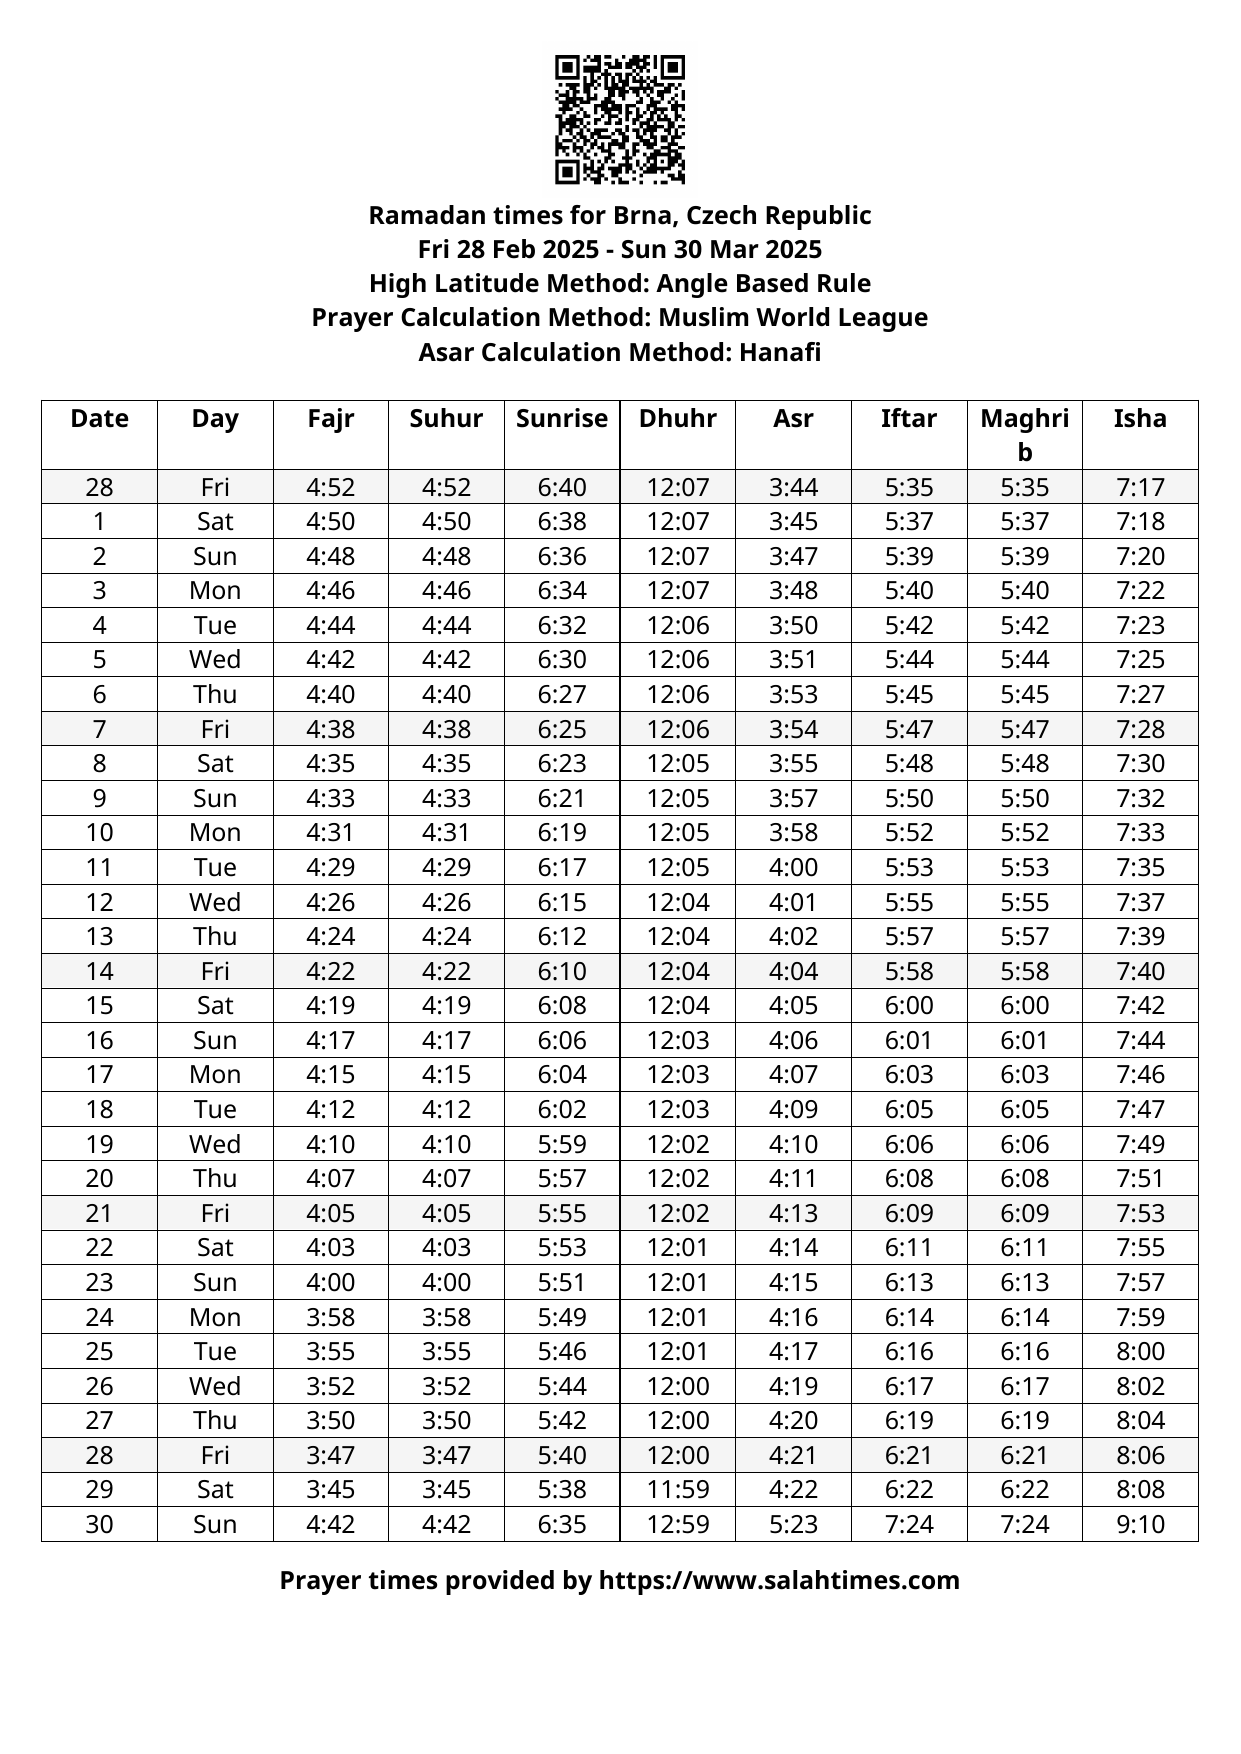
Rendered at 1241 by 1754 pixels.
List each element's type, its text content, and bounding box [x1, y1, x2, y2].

table_cell 12:04 [621, 885, 735, 918]
table_cell 6:16 [852, 1334, 967, 1368]
table_cell 6 [42, 677, 157, 711]
table_cell 7:30 [1083, 746, 1198, 780]
table_cell 9:10 [1083, 1507, 1198, 1541]
table_cell 6:21 [852, 1438, 967, 1472]
table_cell 4:50 [389, 504, 504, 538]
table_cell 5 [42, 643, 157, 676]
table_cell 30 [42, 1507, 157, 1541]
table_cell Thu [158, 1404, 273, 1437]
table_cell 3:48 [736, 574, 851, 607]
table_cell 5:42 [968, 608, 1082, 642]
table_cell 7:20 [1083, 539, 1198, 572]
table_cell 4 [42, 608, 157, 642]
table_cell 3:47 [736, 539, 851, 572]
table_cell 7:40 [1083, 954, 1198, 987]
table_cell 6:03 [968, 1058, 1082, 1091]
table_cell 3:53 [736, 677, 851, 711]
table_cell 5:52 [968, 816, 1082, 849]
table_cell 3:45 [736, 504, 851, 538]
table_cell 4:19 [274, 989, 388, 1022]
table_cell Fri [158, 1196, 273, 1229]
table_cell 6:09 [968, 1196, 1082, 1229]
table_cell 4:05 [274, 1196, 388, 1229]
table_cell 5:42 [852, 608, 967, 642]
table_cell 7:23 [1083, 608, 1198, 642]
table_cell 8:06 [1083, 1438, 1198, 1472]
table_cell 4:16 [736, 1300, 851, 1333]
table_cell Tue [158, 850, 273, 884]
table_cell 5:45 [968, 677, 1082, 711]
table_cell 8 [42, 746, 157, 780]
table_cell 5:45 [852, 677, 967, 711]
table_cell 3:50 [389, 1404, 504, 1437]
table_cell Thu [158, 919, 273, 953]
table_cell 7:46 [1083, 1058, 1198, 1091]
table_cell 17 [42, 1058, 157, 1091]
table_cell 29 [42, 1473, 157, 1506]
table_cell 7:39 [1083, 919, 1198, 953]
table_cell 5:44 [505, 1369, 619, 1402]
table_cell 12:03 [621, 1023, 735, 1057]
table_cell 5:55 [968, 885, 1082, 918]
table_cell 7:28 [1083, 712, 1198, 745]
table_cell 12:00 [621, 1369, 735, 1402]
table_cell 5:35 [852, 470, 967, 503]
table_cell 4:15 [736, 1265, 851, 1299]
table_cell 4:07 [736, 1058, 851, 1091]
table_cell Mon [158, 574, 273, 607]
table_cell 4:31 [389, 816, 504, 849]
table_cell 6:19 [968, 1404, 1082, 1437]
table_cell 4:00 [274, 1265, 388, 1299]
table_cell 6:21 [968, 1438, 1082, 1472]
table_cell 7:37 [1083, 885, 1198, 918]
table_cell Fri [158, 470, 273, 503]
table_cell 5:46 [505, 1334, 619, 1368]
table_header Iftar [852, 401, 967, 469]
table_cell 6:05 [852, 1092, 967, 1126]
table_cell 27 [42, 1404, 157, 1437]
table_cell 3:54 [736, 712, 851, 745]
table_cell 5:57 [505, 1161, 619, 1195]
table_cell 26 [42, 1369, 157, 1402]
table_cell 7:27 [1083, 677, 1198, 711]
table_cell 6:19 [505, 816, 619, 849]
table_cell 4:52 [389, 470, 504, 503]
table_cell Thu [158, 1161, 273, 1195]
table_cell 5:39 [968, 539, 1082, 572]
table_cell 4:31 [274, 816, 388, 849]
table_cell Sat [158, 504, 273, 538]
table_cell 12:02 [621, 1196, 735, 1229]
table_cell 6:14 [968, 1300, 1082, 1333]
table_cell 12:05 [621, 781, 735, 814]
table_cell 12:01 [621, 1334, 735, 1368]
table_cell 4:17 [274, 1023, 388, 1057]
table_cell 4:10 [389, 1127, 504, 1160]
table_header Isha [1083, 401, 1198, 469]
table_cell 12:05 [621, 850, 735, 884]
table_cell 7:57 [1083, 1265, 1198, 1299]
table_cell 12:06 [621, 608, 735, 642]
picture [542, 41, 699, 198]
table_header Dhuhr [621, 401, 735, 469]
table_cell 5:49 [505, 1300, 619, 1333]
table_cell 19 [42, 1127, 157, 1160]
table_header Maghrib [968, 401, 1082, 469]
table_cell 7:42 [1083, 989, 1198, 1022]
table_cell 3:52 [389, 1369, 504, 1402]
table_cell 4:48 [274, 539, 388, 572]
table_cell 4:26 [389, 885, 504, 918]
table_cell Mon [158, 816, 273, 849]
table_cell 5:35 [968, 470, 1082, 503]
table_cell 5:47 [968, 712, 1082, 745]
table_cell 4:48 [389, 539, 504, 572]
table_cell 24 [42, 1300, 157, 1333]
table_cell 6:22 [852, 1473, 967, 1506]
table_cell 7:35 [1083, 850, 1198, 884]
table_cell 4:19 [736, 1369, 851, 1402]
table_cell 4:44 [389, 608, 504, 642]
table_cell 12:04 [621, 989, 735, 1022]
table_cell 12:06 [621, 643, 735, 676]
table_cell 3:51 [736, 643, 851, 676]
table_cell 6:00 [968, 989, 1082, 1022]
table_cell 6:11 [852, 1231, 967, 1264]
table_cell 12:05 [621, 746, 735, 780]
table_cell 12:01 [621, 1231, 735, 1264]
table_cell 6:08 [505, 989, 619, 1022]
table_cell 4:22 [274, 954, 388, 987]
table_cell 4:26 [274, 885, 388, 918]
table_cell 4:46 [274, 574, 388, 607]
table_cell 3:50 [736, 608, 851, 642]
table_cell 5:58 [852, 954, 967, 987]
table_cell 4:03 [389, 1231, 504, 1264]
table_cell Tue [158, 1334, 273, 1368]
table_cell 13 [42, 919, 157, 953]
table_cell 6:23 [505, 746, 619, 780]
table_cell 16 [42, 1023, 157, 1057]
table_cell 6:15 [505, 885, 619, 918]
table_cell 5:53 [505, 1231, 619, 1264]
table_cell 4:00 [389, 1265, 504, 1299]
table_cell 5:55 [852, 885, 967, 918]
table_cell 6:22 [968, 1473, 1082, 1506]
text High Latitude Method: Angle Based Rule [42, 266, 1198, 300]
table_cell 8:04 [1083, 1404, 1198, 1437]
table_cell 3:50 [274, 1404, 388, 1437]
table_cell 6:03 [852, 1058, 967, 1091]
table_header Day [158, 401, 273, 469]
table_cell 12:07 [621, 470, 735, 503]
table_cell 12:04 [621, 919, 735, 953]
table_cell 4:33 [389, 781, 504, 814]
table_cell 5:50 [852, 781, 967, 814]
table_cell 6:01 [852, 1023, 967, 1057]
table_cell 5:37 [968, 504, 1082, 538]
table_cell 6:21 [505, 781, 619, 814]
table_cell 4:35 [274, 746, 388, 780]
table_cell 7:55 [1083, 1231, 1198, 1264]
table_cell 6:00 [852, 989, 967, 1022]
table_cell 4:29 [389, 850, 504, 884]
table_cell 3:57 [736, 781, 851, 814]
table_cell Wed [158, 1127, 273, 1160]
table_cell 4:07 [274, 1161, 388, 1195]
table_cell 12:02 [621, 1127, 735, 1160]
table_cell 4:40 [389, 677, 504, 711]
table_cell 3:58 [389, 1300, 504, 1333]
table_cell Sun [158, 539, 273, 572]
table_cell 4:38 [274, 712, 388, 745]
table_cell 21 [42, 1196, 157, 1229]
table_cell 6:27 [505, 677, 619, 711]
table_cell 3 [42, 574, 157, 607]
table_cell Mon [158, 1058, 273, 1091]
table_cell 5:40 [968, 574, 1082, 607]
table_cell 2 [42, 539, 157, 572]
table_cell 4:10 [736, 1127, 851, 1160]
table_cell Tue [158, 1092, 273, 1126]
table_cell 12:06 [621, 677, 735, 711]
table_cell 3:55 [274, 1334, 388, 1368]
table_cell 4:19 [389, 989, 504, 1022]
table_header Suhur [389, 401, 504, 469]
table_cell 12:00 [621, 1438, 735, 1472]
table_cell 4:33 [274, 781, 388, 814]
table_cell Sun [158, 1507, 273, 1541]
table_cell Sun [158, 1265, 273, 1299]
table_cell 28 [42, 1438, 157, 1472]
table_cell Wed [158, 885, 273, 918]
table_cell 4:22 [736, 1473, 851, 1506]
table_cell 6:12 [505, 919, 619, 953]
table_cell 6:36 [505, 539, 619, 572]
table_cell 12 [42, 885, 157, 918]
table_cell 4:02 [736, 919, 851, 953]
table_cell 5:58 [968, 954, 1082, 987]
table_cell 7:22 [1083, 574, 1198, 607]
table_cell 6:17 [505, 850, 619, 884]
table_cell 6:16 [968, 1334, 1082, 1368]
table_cell 12:03 [621, 1092, 735, 1126]
table_cell 6:32 [505, 608, 619, 642]
table_cell 4:52 [274, 470, 388, 503]
table_cell 12:04 [621, 954, 735, 987]
table_cell 4:14 [736, 1231, 851, 1264]
table_cell 6:08 [968, 1161, 1082, 1195]
table_cell 4:24 [389, 919, 504, 953]
table_cell 7:24 [968, 1507, 1082, 1541]
table_cell 3:45 [274, 1473, 388, 1506]
table_cell 4:04 [736, 954, 851, 987]
table_cell 23 [42, 1265, 157, 1299]
table_cell 1 [42, 504, 157, 538]
table_cell Sun [158, 781, 273, 814]
table_cell 5:47 [852, 712, 967, 745]
table_cell 4:42 [389, 1507, 504, 1541]
table_cell 5:23 [736, 1507, 851, 1541]
table_cell 7:44 [1083, 1023, 1198, 1057]
table_cell 4:15 [389, 1058, 504, 1091]
table_cell 4:42 [274, 1507, 388, 1541]
table_cell 4:05 [736, 989, 851, 1022]
table_cell Sat [158, 1231, 273, 1264]
table_cell 14 [42, 954, 157, 987]
table_cell 6:06 [852, 1127, 967, 1160]
table_cell 6:14 [852, 1300, 967, 1333]
table_cell 7:49 [1083, 1127, 1198, 1160]
text Prayer Calculation Method: Muslim World League [42, 300, 1198, 334]
table_cell 4:01 [736, 885, 851, 918]
table_cell 12:07 [621, 504, 735, 538]
table_cell Sun [158, 1023, 273, 1057]
table_cell 3:44 [736, 470, 851, 503]
table_cell 6:17 [852, 1369, 967, 1402]
table_cell 6:04 [505, 1058, 619, 1091]
table_cell 7:32 [1083, 781, 1198, 814]
table_cell Fri [158, 954, 273, 987]
table_cell 3:58 [736, 816, 851, 849]
table_cell 12:59 [621, 1507, 735, 1541]
table_cell 6:38 [505, 504, 619, 538]
table_cell 8:02 [1083, 1369, 1198, 1402]
table_cell 6:19 [852, 1404, 967, 1437]
table_cell 4:50 [274, 504, 388, 538]
table_header Date [42, 401, 157, 469]
table_cell 4:42 [274, 643, 388, 676]
text Asar Calculation Method: Hanafi [42, 334, 1198, 368]
table_cell 5:38 [505, 1473, 619, 1506]
table_cell 4:35 [389, 746, 504, 780]
table_cell 6:30 [505, 643, 619, 676]
table_cell 7:25 [1083, 643, 1198, 676]
table_cell 4:03 [274, 1231, 388, 1264]
table_cell 7:17 [1083, 470, 1198, 503]
table_cell 5:57 [852, 919, 967, 953]
table_cell 11:59 [621, 1473, 735, 1506]
table_cell Sat [158, 1473, 273, 1506]
table_cell 4:38 [389, 712, 504, 745]
table_cell 4:12 [274, 1092, 388, 1126]
table_cell 5:48 [852, 746, 967, 780]
table_cell 4:29 [274, 850, 388, 884]
table_cell 3:52 [274, 1369, 388, 1402]
table_cell 6:06 [505, 1023, 619, 1057]
table_cell Fri [158, 712, 273, 745]
table_cell 4:22 [389, 954, 504, 987]
table_cell 6:13 [852, 1265, 967, 1299]
table_cell 6:02 [505, 1092, 619, 1126]
table_cell 5:40 [852, 574, 967, 607]
table_cell 12:01 [621, 1300, 735, 1333]
table_cell 4:15 [274, 1058, 388, 1091]
table_cell 7:53 [1083, 1196, 1198, 1229]
table_cell 4:11 [736, 1161, 851, 1195]
table_cell 6:11 [968, 1231, 1082, 1264]
table_cell 18 [42, 1092, 157, 1126]
table_cell 6:05 [968, 1092, 1082, 1126]
table_cell 5:39 [852, 539, 967, 572]
table_cell 4:12 [389, 1092, 504, 1126]
table_cell 4:00 [736, 850, 851, 884]
table_cell 4:24 [274, 919, 388, 953]
table_cell 8:08 [1083, 1473, 1198, 1506]
table_cell 4:07 [389, 1161, 504, 1195]
table_cell 8:00 [1083, 1334, 1198, 1368]
table_cell Thu [158, 677, 273, 711]
table_cell 7:18 [1083, 504, 1198, 538]
table_header Sunrise [505, 401, 619, 469]
table_cell 6:06 [968, 1127, 1082, 1160]
table_cell 5:59 [505, 1127, 619, 1160]
table_cell 12:05 [621, 816, 735, 849]
table_cell 6:08 [852, 1161, 967, 1195]
table_cell 12:03 [621, 1058, 735, 1091]
table_cell 4:13 [736, 1196, 851, 1229]
table_header Asr [736, 401, 851, 469]
table_cell 5:52 [852, 816, 967, 849]
table_cell 10 [42, 816, 157, 849]
table_cell 5:40 [505, 1438, 619, 1472]
table_cell 15 [42, 989, 157, 1022]
table_cell Mon [158, 1300, 273, 1333]
table_cell 6:10 [505, 954, 619, 987]
table_cell 5:57 [968, 919, 1082, 953]
table_cell 20 [42, 1161, 157, 1195]
table_cell 5:42 [505, 1404, 619, 1437]
table_cell 4:21 [736, 1438, 851, 1472]
table_cell Tue [158, 608, 273, 642]
table_cell 3:55 [736, 746, 851, 780]
table_cell 5:44 [852, 643, 967, 676]
table_cell 5:48 [968, 746, 1082, 780]
table_cell 4:09 [736, 1092, 851, 1126]
table_cell 7 [42, 712, 157, 745]
table_cell 4:17 [736, 1334, 851, 1368]
table_cell 5:44 [968, 643, 1082, 676]
table_cell 4:17 [389, 1023, 504, 1057]
table_cell 4:05 [389, 1196, 504, 1229]
table_header Fajr [274, 401, 388, 469]
table_cell Fri [158, 1438, 273, 1472]
table_cell 22 [42, 1231, 157, 1264]
table_cell Sat [158, 989, 273, 1022]
table_cell 5:53 [968, 850, 1082, 884]
table_cell 6:35 [505, 1507, 619, 1541]
table_cell 6:40 [505, 470, 619, 503]
table_cell 6:13 [968, 1265, 1082, 1299]
table_cell 28 [42, 470, 157, 503]
table_cell 6:17 [968, 1369, 1082, 1402]
table_cell 5:51 [505, 1265, 619, 1299]
table_cell 4:46 [389, 574, 504, 607]
table_cell 5:50 [968, 781, 1082, 814]
table_cell 4:42 [389, 643, 504, 676]
table_cell 12:02 [621, 1161, 735, 1195]
text Fri 28 Feb 2025 - Sun 30 Mar 2025 [42, 232, 1198, 266]
text Ramadan times for Brna, Czech Republic [42, 198, 1198, 232]
table_cell 6:09 [852, 1196, 967, 1229]
table_cell 4:10 [274, 1127, 388, 1160]
table_cell 4:44 [274, 608, 388, 642]
table_cell 12:06 [621, 712, 735, 745]
table_cell 12:00 [621, 1404, 735, 1437]
table_cell 3:47 [274, 1438, 388, 1472]
text Prayer times provided by https://www.salahtimes.com [42, 1563, 1198, 1597]
table_cell 9 [42, 781, 157, 814]
table_cell 4:06 [736, 1023, 851, 1057]
table_cell 4:20 [736, 1404, 851, 1437]
table_cell 12:07 [621, 574, 735, 607]
table_cell 5:55 [505, 1196, 619, 1229]
table_cell Sat [158, 746, 273, 780]
table_cell 6:25 [505, 712, 619, 745]
table_cell 7:33 [1083, 816, 1198, 849]
table_cell 7:24 [852, 1507, 967, 1541]
table_cell Wed [158, 1369, 273, 1402]
table_cell 12:07 [621, 539, 735, 572]
table_cell Wed [158, 643, 273, 676]
table_cell 5:37 [852, 504, 967, 538]
table_cell 25 [42, 1334, 157, 1368]
table_cell 6:01 [968, 1023, 1082, 1057]
table_cell 6:34 [505, 574, 619, 607]
table_cell 3:45 [389, 1473, 504, 1506]
table_cell 7:59 [1083, 1300, 1198, 1333]
table_cell 3:58 [274, 1300, 388, 1333]
table_cell 7:47 [1083, 1092, 1198, 1126]
table_cell 3:55 [389, 1334, 504, 1368]
table_cell 12:01 [621, 1265, 735, 1299]
table_cell 4:40 [274, 677, 388, 711]
table_cell 3:47 [389, 1438, 504, 1472]
table_cell 11 [42, 850, 157, 884]
table_cell 7:51 [1083, 1161, 1198, 1195]
table_cell 5:53 [852, 850, 967, 884]
